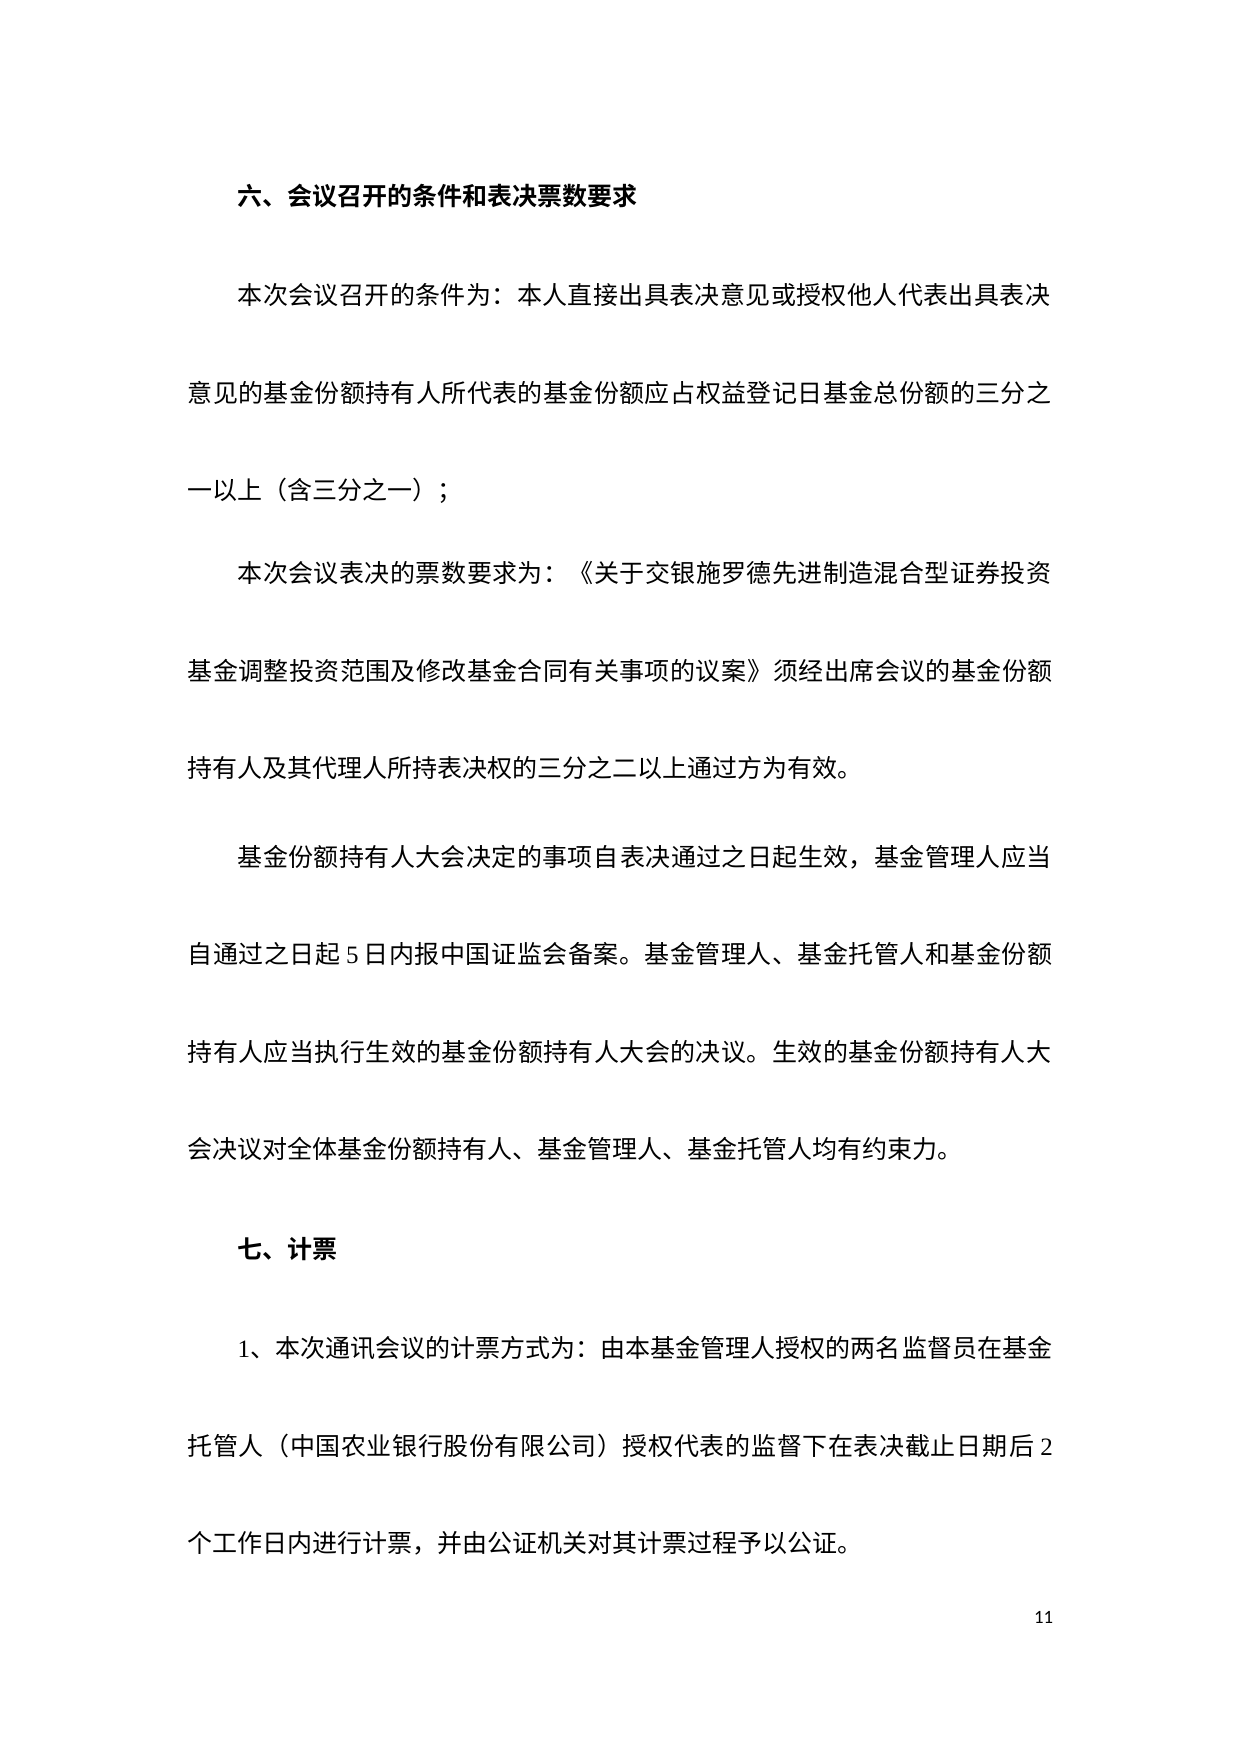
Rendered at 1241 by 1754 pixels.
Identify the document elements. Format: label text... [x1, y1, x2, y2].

text 基金份额持有人大会决定的事项自表决通过之日起生效，基金管理人应当自通过之日起5日内报中国证监会备案。基金管理人、基金托管人和基金份额持有人应当执行生效的基金份额持有人大会的决议。生效的基金份额持有人大会决议对全体基金份额持有人、基金管理人、基金托管人均有约束力。 [187, 823, 1053, 1180]
text 本次会议召开的条件为：本人直接出具表决意见或授权他人代表出具表决意见的基金份额持有人所代表的基金份额应占权益登记日基金总份额的三分之一以上（含三分之一）； [187, 261, 1053, 521]
text 六、会议召开的条件和表决票数要求 [187, 162, 1053, 227]
text 七、计票 [187, 1215, 1053, 1280]
text 1、本次通讯会议的计票方式为：由本基金管理人授权的两名监督员在基金托管人（中国农业银行股份有限公司）授权代表的监督下在表决截止日期后2个工作日内进行计票，并由公证机关对其计票过程予以公证。 [187, 1314, 1053, 1574]
text 本次会议表决的票数要求为：《关于交银施罗德先进制造混合型证券投资基金调整投资范围及修改基金合同有关事项的议案》须经出席会议的基金份额持有人及其代理人所持表决权的三分之二以上通过方为有效。 [187, 539, 1053, 799]
